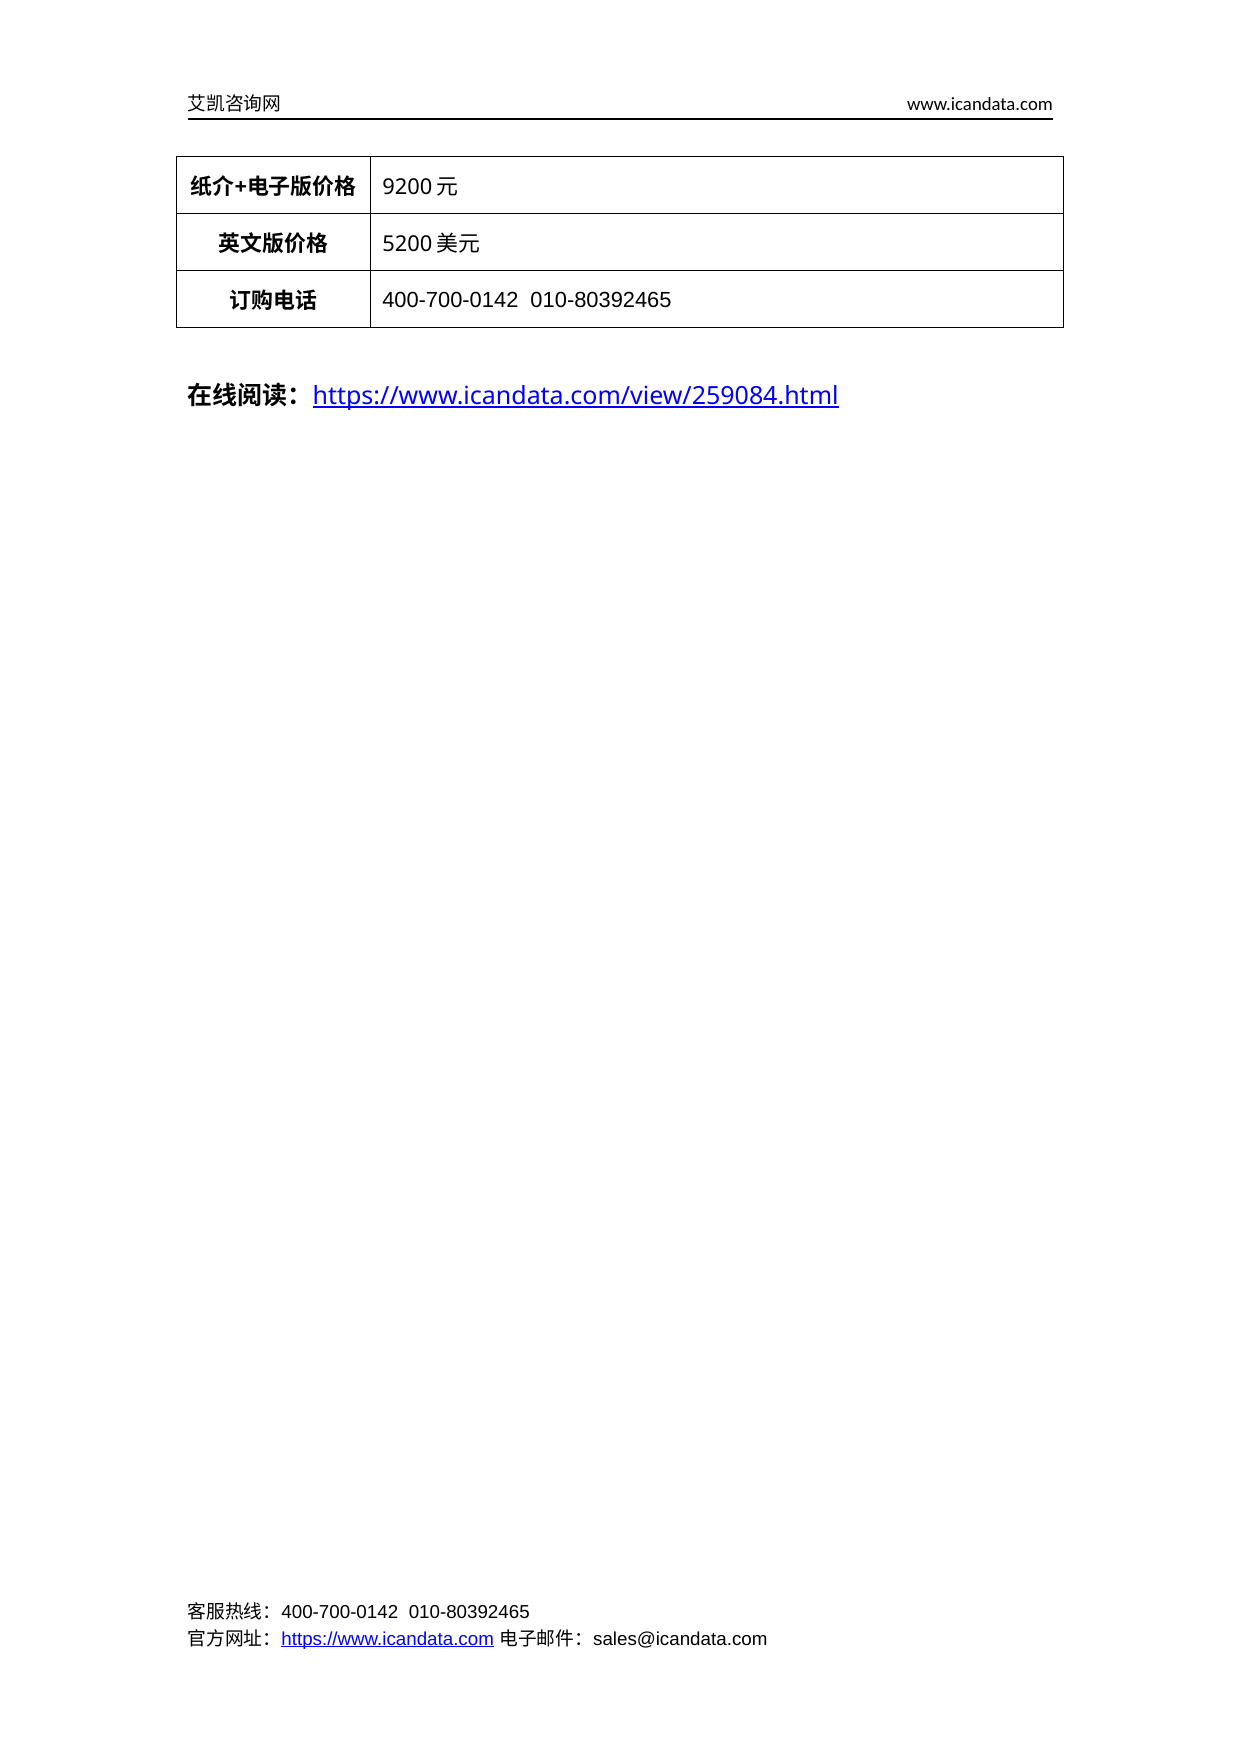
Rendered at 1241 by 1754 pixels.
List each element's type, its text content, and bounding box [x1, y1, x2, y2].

text 在线阅读：https://www.icandata.com/view/259084.html [187, 361, 1053, 426]
table_cell 纸介+电子版价格 [177, 157, 370, 213]
table_cell 5200美元 [371, 214, 1063, 270]
table_cell 400-700-0142 010-80392465 [371, 271, 1063, 327]
table_cell 订购电话 [177, 271, 370, 327]
table_cell 英文版价格 [177, 214, 370, 270]
table_cell 9200元 [371, 157, 1063, 213]
